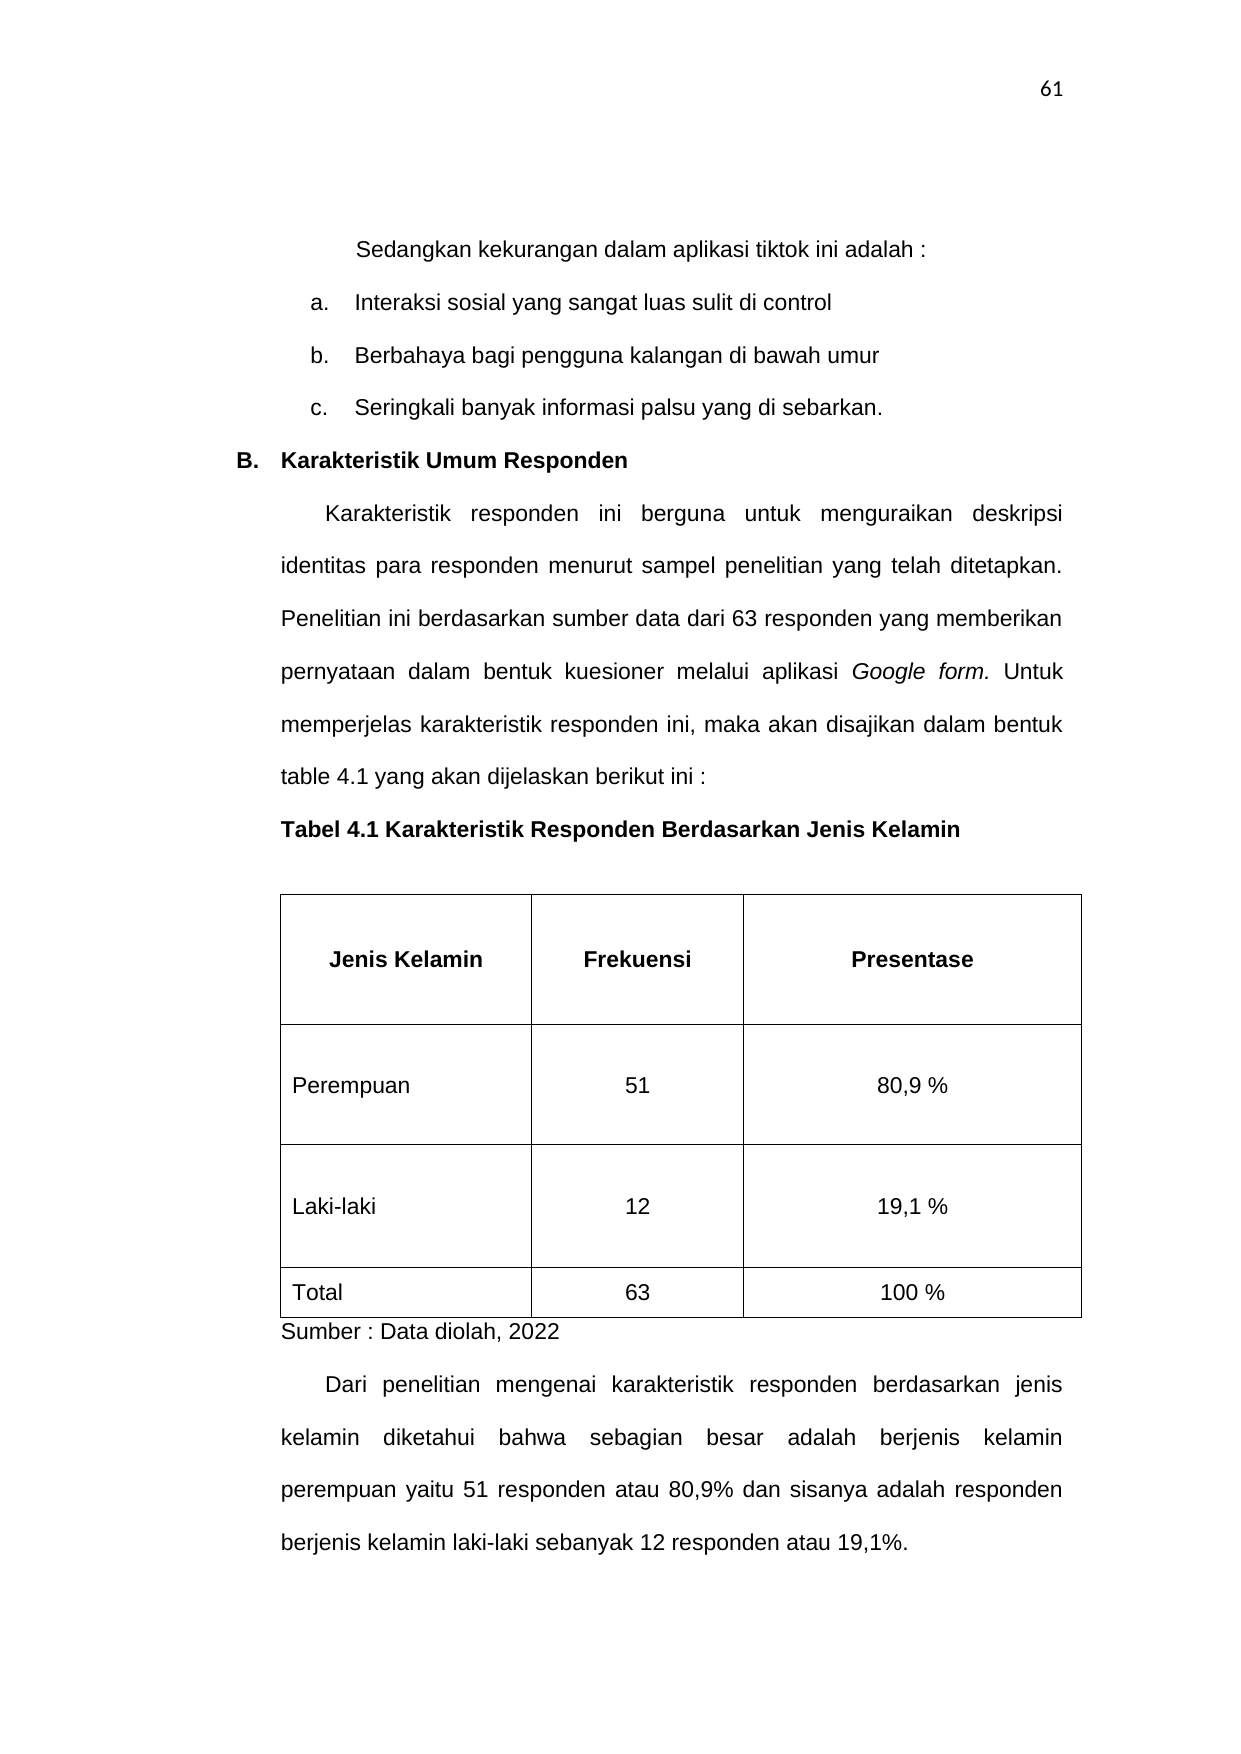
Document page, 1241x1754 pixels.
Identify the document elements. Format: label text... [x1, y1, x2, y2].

list Tabel 4.1 Karakteristik Responden Berdasarkan Jenis Kelamin [281, 816, 1063, 842]
table_header Jenis Kelamin [281, 895, 531, 1024]
table_cell 19,1 % [744, 1145, 1081, 1267]
table_cell 80,9 % [744, 1025, 1081, 1144]
table_cell 63 [532, 1268, 743, 1317]
table_cell Total [281, 1268, 531, 1317]
list Berbahaya bagi pengguna kalangan di bawah umur [310, 342, 1063, 368]
list Interaksi sosial yang sangat luas sulit di control [310, 289, 1063, 315]
table_header Presentase [744, 895, 1081, 1024]
list Sedangkan kekurangan dalam aplikasi tiktok ini adalah : [356, 236, 1063, 263]
list Seringkali banyak informasi palsu yang di sebarkan. [310, 394, 1063, 421]
list Sumber : Data diolah, 2022 [281, 1318, 1063, 1344]
table_header Frekuensi [532, 895, 743, 1024]
list Karakteristik responden ini berguna untuk menguraikan deskripsi identitas para responden menurut sampel penelitian yang telah ditetapkan. Penelitian ini berdasarkan sumber data dari 63 responden yang memberikan pernyataan dalam bentuk kuesioner melalui aplikasi Google form. Untuk memperjelas karakteristik responden ini, maka akan disajikan dalam bentuk table 4.1 yang akan dijelaskan berikut ini : [281, 500, 1063, 790]
table_cell 51 [532, 1025, 743, 1144]
table_cell Laki-laki [281, 1145, 531, 1267]
list Karakteristik Umum Responden [236, 447, 1063, 473]
table_cell 12 [532, 1145, 743, 1267]
table_cell 100 % [744, 1268, 1081, 1317]
list Dari penelitian mengenai karakteristik responden berdasarkan jenis kelamin diketahui bahwa sebagian besar adalah berjenis kelamin perempuan yaitu 51 responden atau 80,9% dan sisanya adalah responden berjenis kelamin laki-laki sebanyak 12 responden atau 19,1%. [281, 1371, 1063, 1555]
table_cell Perempuan [281, 1025, 531, 1144]
